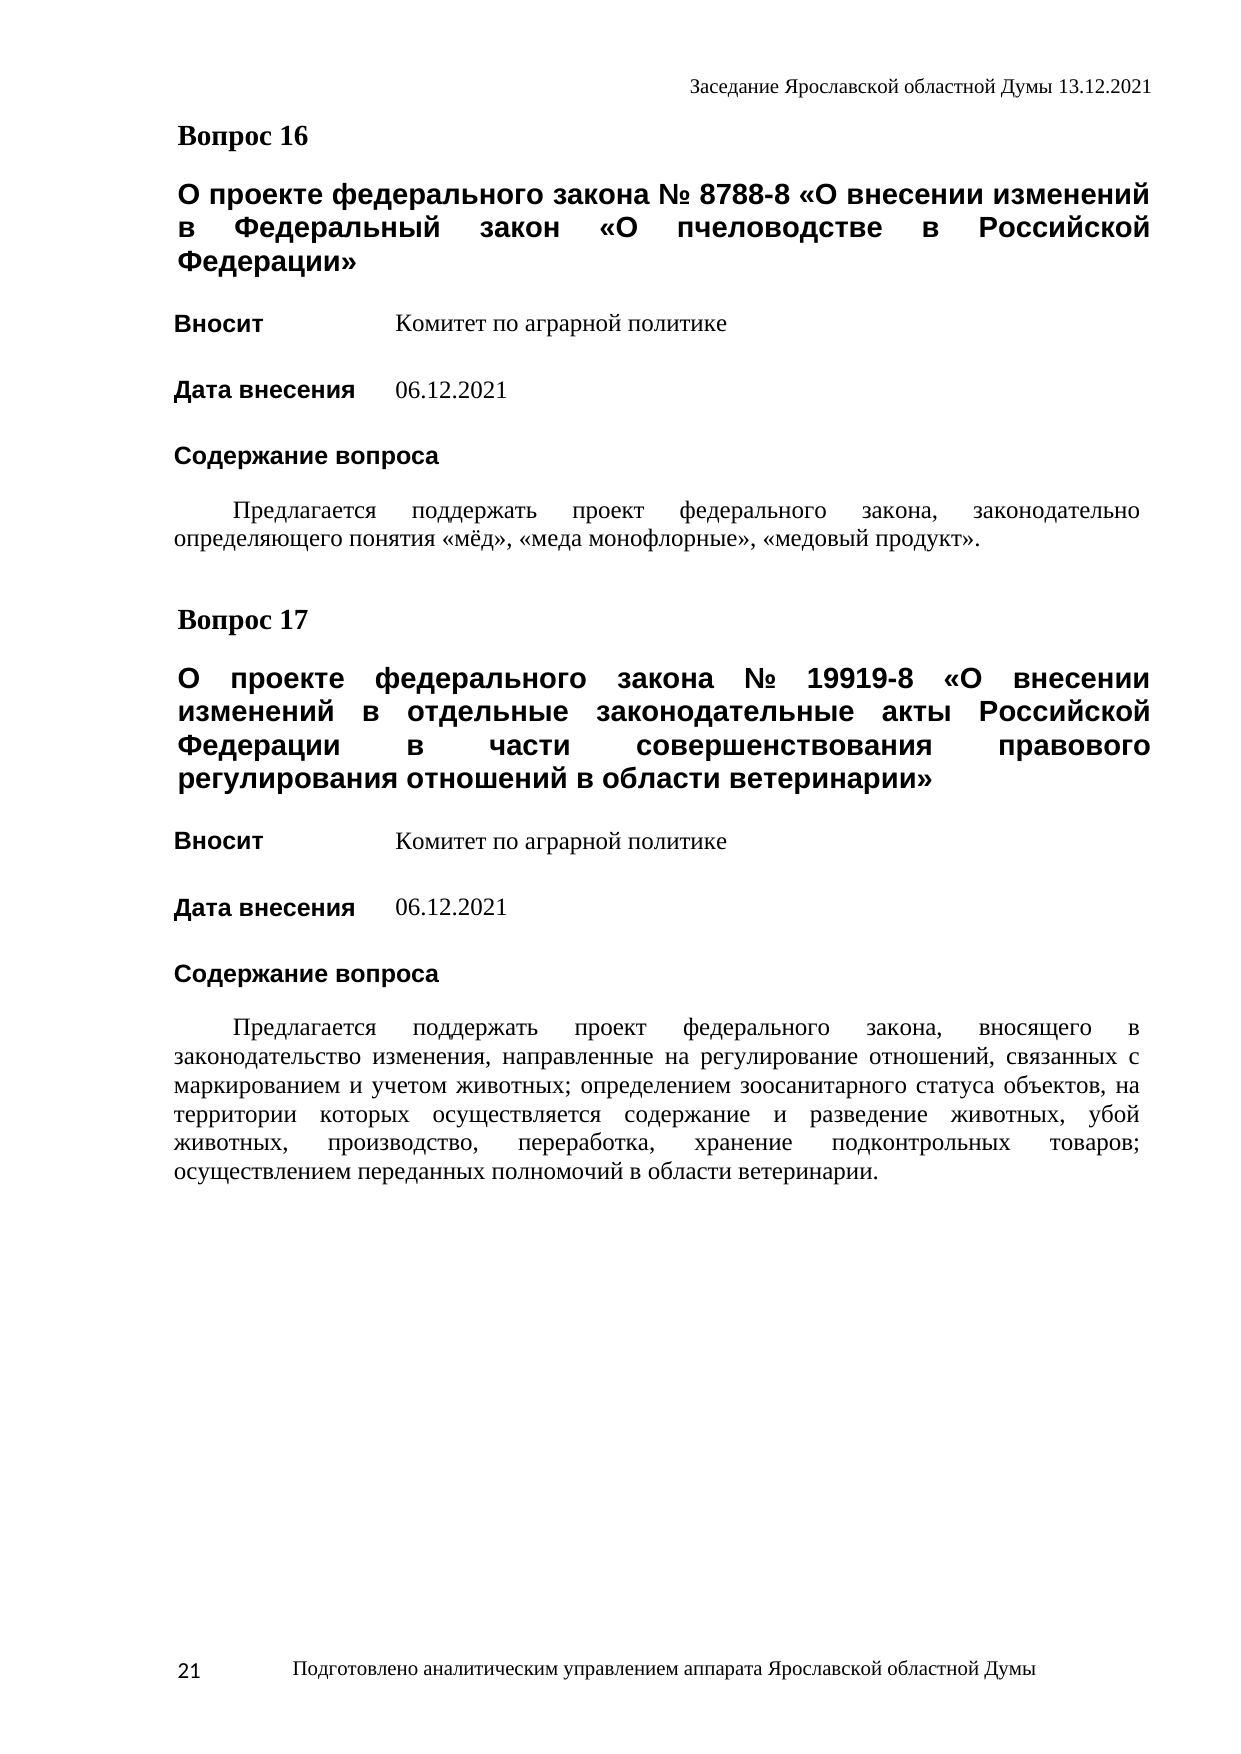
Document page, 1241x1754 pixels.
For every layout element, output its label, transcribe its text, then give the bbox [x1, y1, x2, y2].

table_cell Дата внесения [163, 350, 384, 416]
table_header Вносит [163, 284, 384, 350]
table_cell Дата внесения [163, 868, 384, 934]
table_header Комитет по аграрной политике [384, 801, 1152, 867]
subtitle О проекте федерального закона № 19919-8 «О внесении изменений в отдельные законодательные акты Российской Федерации в части совершенствования правового регулирования отношений в области ветеринарии» [177, 661, 1152, 795]
table_cell Содержание вопроса [163, 934, 1152, 1000]
table_header Вносит [163, 801, 384, 867]
table_cell 06.12.2021 [384, 350, 1152, 416]
text Вопрос 17 [177, 602, 1152, 636]
table_header Комитет по аграрной политике [384, 284, 1152, 350]
table_cell Предлагается поддержать проект федерального закона, вносящего в законодательство изменения, направленные на регулирование отношений, связанных с маркированием и учетом животных; определением зоосанитарного статуса объектов, на территории которых осуществляется содержание и разведение животных, убой животных, производство, переработка, хранение подконтрольных товаров; осуществлением переданных полномочий в области ветеринарии. [163, 1000, 1152, 1197]
text Вопрос 16 [177, 118, 1152, 152]
table_cell Содержание вопроса [163, 416, 1152, 482]
table_cell 06.12.2021 [384, 868, 1152, 934]
table_cell Предлагается поддержать проект федерального закона, законодательно определяющего понятия «мёд», «меда монофлорные», «медовый продукт». [163, 482, 1152, 565]
subtitle О проекте федерального закона № 8788-8 «О внесении изменений в Федеральный закон «О пчеловодстве в Российской Федерации» [177, 177, 1152, 277]
